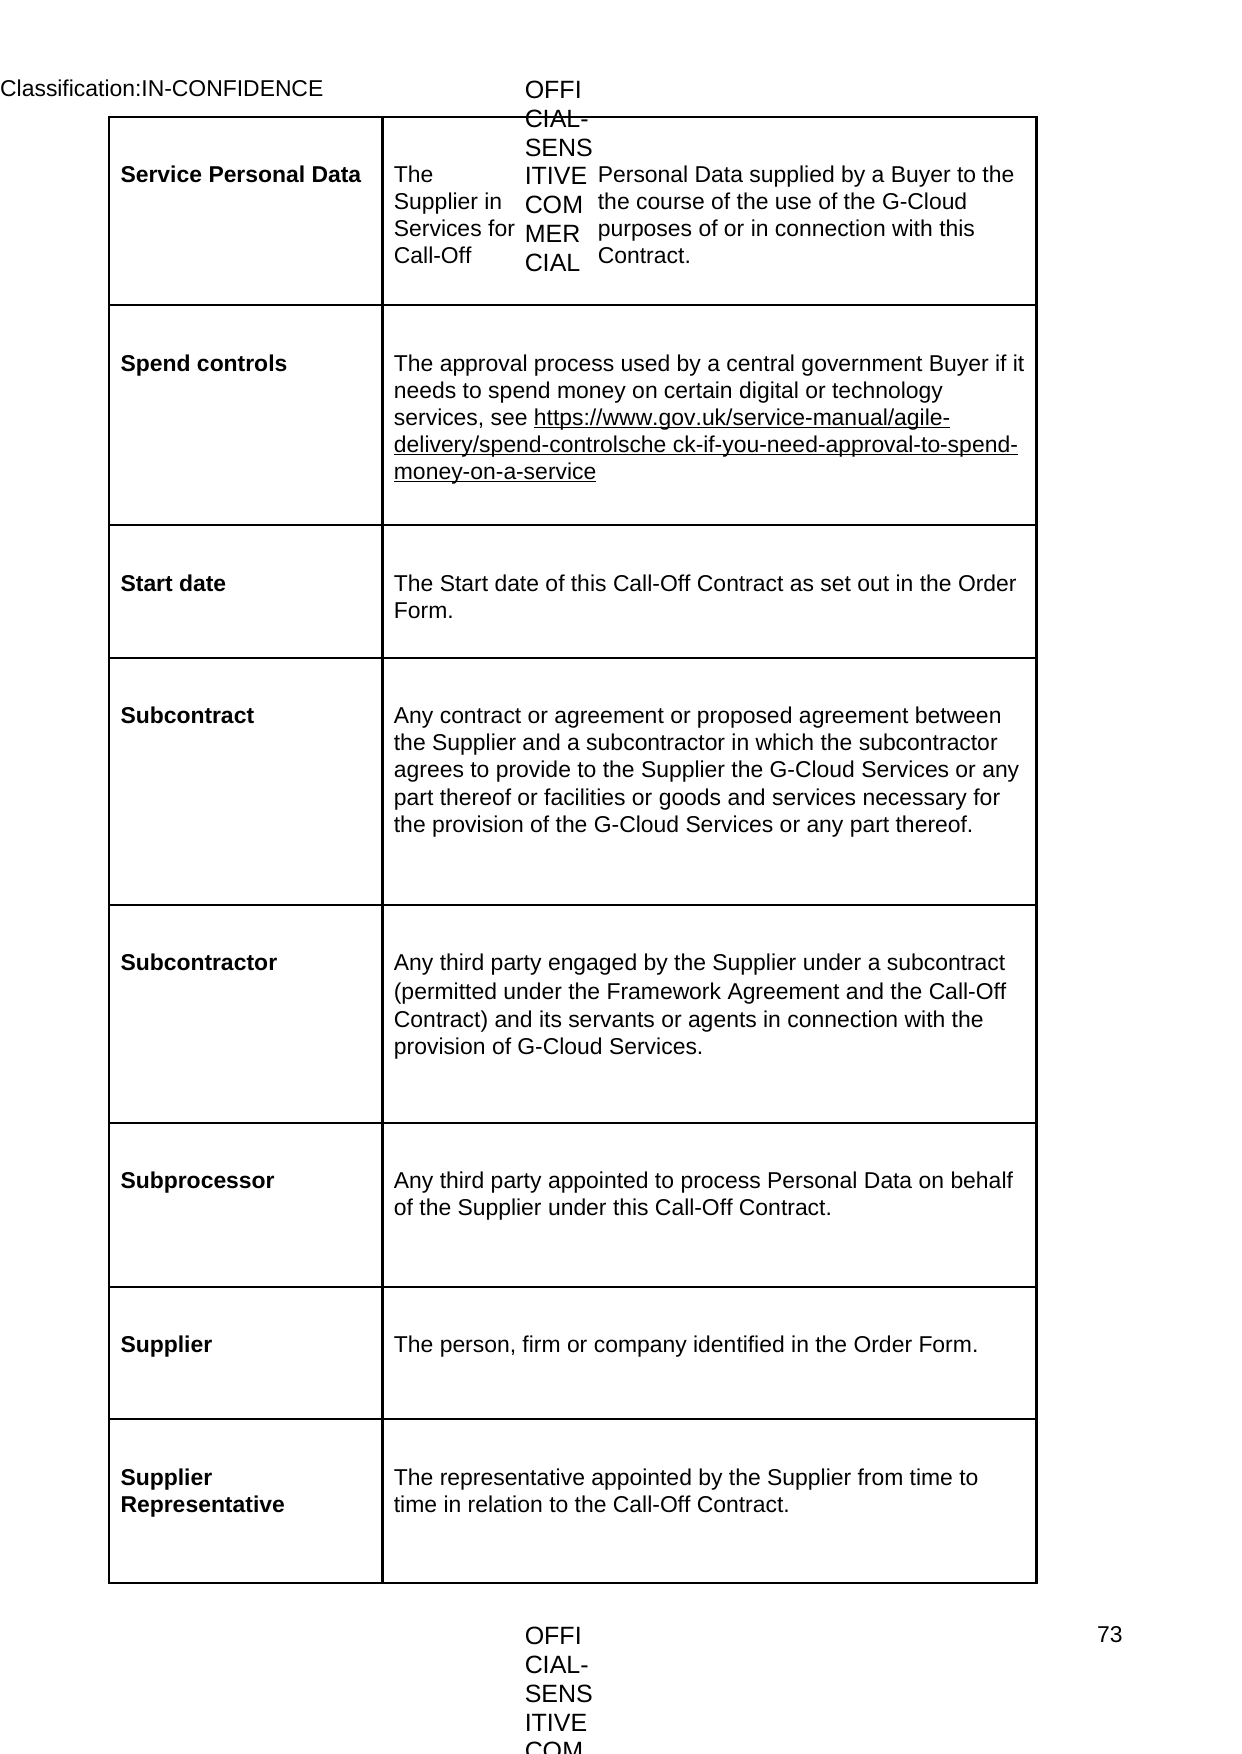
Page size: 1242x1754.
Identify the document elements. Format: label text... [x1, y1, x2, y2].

table_cell Any third party engaged by the Supplier under a subcontract (permitted under the Framework Agreement and the Call-Off Contract) and its servants or agents in connection with the provision of G-Cloud Services. [384, 906, 1035, 1122]
table_cell Service Personal Data [110, 118, 381, 304]
table_cell The person, firm or company identified in the Order Form. [384, 1288, 1035, 1418]
table_cell Start date [110, 526, 381, 657]
table_cell The representative appointed by the Supplier from time to time in relation to the Call-Off Contract. [384, 1420, 1035, 1582]
table_cell Subprocessor [110, 1124, 381, 1286]
table_cell The approval process used by a central government Buyer if it needs to spend money on certain digital or technology services, see https://www.gov.uk/service-manual/agile-delivery/spend-controlsche ck-if-you-need-approval-to-spend-money-on-a-service [384, 306, 1035, 524]
table_cell Subcontractor [110, 906, 381, 1122]
table_cell Supplier [110, 1288, 381, 1418]
table_cell Subcontract [110, 659, 381, 904]
table_cell Supplier Representative [110, 1420, 381, 1582]
table_cell Any third party appointed to process Personal Data on behalf of the Supplier under this Call-Off Contract. [384, 1124, 1035, 1286]
table_cell The Personal Data supplied by a Buyer to the Supplier in the course of the use of the G-Cloud Services for purposes of or in connection with this Call-Off Contract. [384, 118, 1035, 304]
table_cell Spend controls [110, 306, 381, 524]
table_cell Any contract or agreement or proposed agreement between the Supplier and a subcontractor in which the subcontractor agrees to provide to the Supplier the G-Cloud Services or any part thereof or facilities or goods and services necessary for the provision of the G-Cloud Services or any part thereof. [384, 659, 1035, 904]
table_cell The Start date of this Call-Off Contract as set out in the Order Form. [384, 526, 1035, 657]
